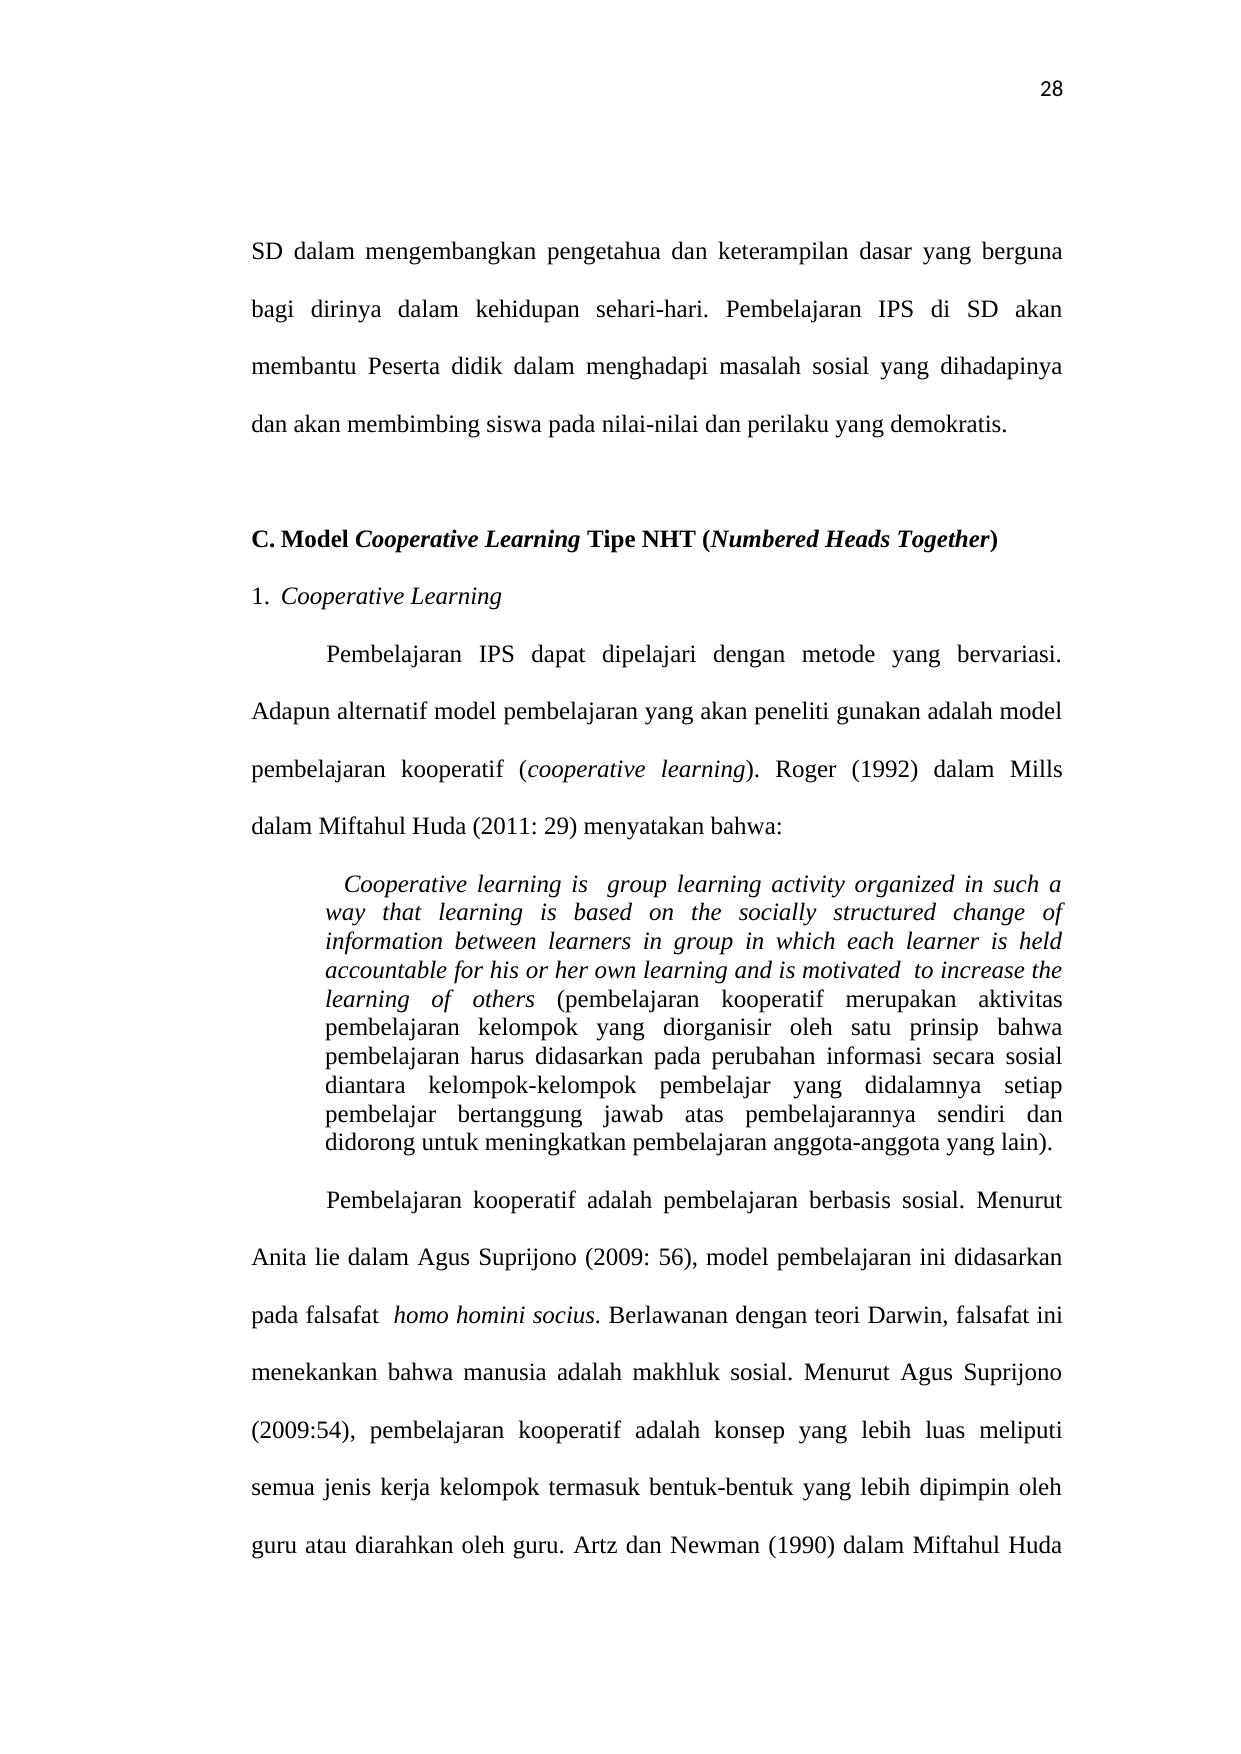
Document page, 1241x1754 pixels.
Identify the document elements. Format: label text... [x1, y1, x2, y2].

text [251, 236, 1063, 437]
list Cooperative Learning [251, 581, 1063, 610]
text Pembelajaran IPS dapat dipelajari dengan metode yang bervariasi. Adapun alternatif model pembelajaran yang akan peneliti gunakan adalah model pembelajaran kooperatif (cooperative learning). Roger (1992) dalam Mills dalam Miftahul Huda (2011: 29) menyatakan bahwa: [251, 639, 1063, 840]
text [251, 1185, 1063, 1559]
text Cooperative learning is group learning activity organized in such a way that learning is based on the socially structured change of information between learners in group in which each learner is held accountable for his or her own learning and is motivated to increase the learning of others (pembelajaran kooperatif merupakan aktivitas pembelajaran kelompok yang diorganisir oleh satu prinsip bahwa pembelajaran harus didasarkan pada perubahan informasi secara sosial diantara kelompok-kelompok pembelajar yang didalamnya setiap pembelajar bertanggung jawab atas pembelajarannya sendiri dan didorong untuk meningkatkan pembelajaran anggota-anggota yang lain). [325, 869, 1063, 1156]
list Model Cooperative Learning Tipe NHT (Numbered Heads Together) [251, 524, 1063, 552]
